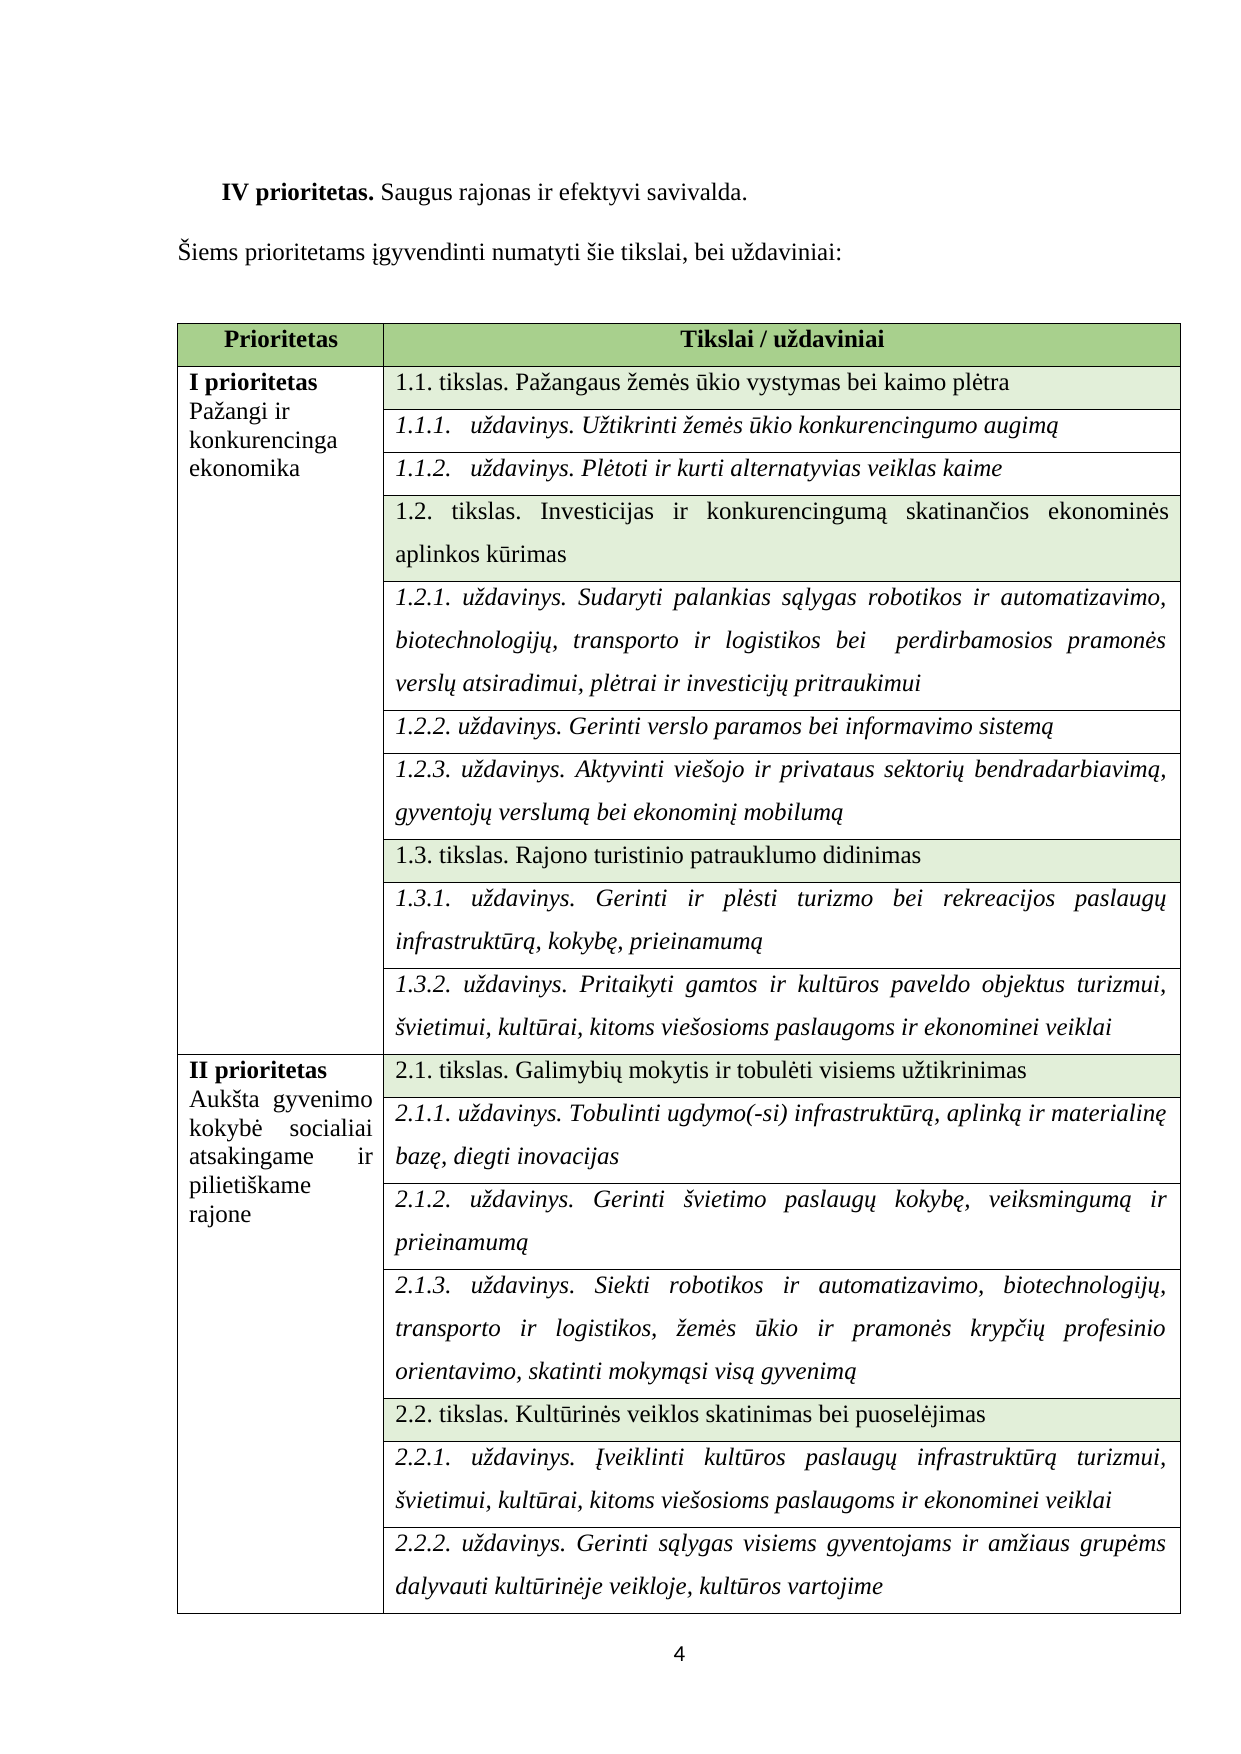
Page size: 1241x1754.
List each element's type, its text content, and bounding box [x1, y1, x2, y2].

table_cell 2.1.3. uždavinys. Siekti robotikos ir automatizavimo, biotechnologijų, transporto ir logistikos, žemės ūkio ir pramonės krypčių profesinio orientavimo, skatinti mokymąsi visą gyvenimą [384, 1270, 1180, 1398]
table_header Tikslai / uždaviniai [384, 324, 1180, 366]
table_cell 1.3.1. uždavinys. Gerinti ir plėsti turizmo bei rekreacijos paslaugų infrastruktūrą, kokybę, prieinamumą [384, 883, 1180, 968]
table_cell 2.1.2. uždavinys. Gerinti švietimo paslaugų kokybę, veiksmingumą ir prieinamumą [384, 1184, 1180, 1269]
table_cell 2.1. tikslas. Galimybių mokytis ir tobulėti visiems užtikrinimas [384, 1055, 1180, 1097]
table_cell 1.2.3. uždavinys. Aktyvinti viešojo ir privataus sektorių bendradarbiavimą, gyventojų verslumą bei ekonominį mobilumą [384, 754, 1180, 839]
table_cell 2.2.2. uždavinys. Gerinti sąlygas visiems gyventojams ir amžiaus grupėms dalyvauti kultūrinėje veikloje, kultūros vartojime [384, 1528, 1180, 1613]
table_cell II prioritetas Aukšta gyvenimo kokybė socialiai atsakingame ir pilietiškame rajone [178, 1055, 383, 1613]
table_cell 1.2. tikslas. Investicijas ir konkurencingumą skatinančios ekonominės aplinkos kūrimas [384, 496, 1180, 581]
table_cell 1.3.2. uždavinys. Pritaikyti gamtos ir kultūros paveldo objektus turizmui, švietimui, kultūrai, kitoms viešosioms paslaugoms ir ekonominei veiklai [384, 969, 1180, 1054]
table_cell 1.2.1. uždavinys. Sudaryti palankias sąlygas robotikos ir automatizavimo, biotechnologijų, transporto ir logistikos bei perdirbamosios pramonės verslų atsiradimui, plėtrai ir investicijų pritraukimui [384, 582, 1180, 710]
table_cell 2.2. tikslas. Kultūrinės veiklos skatinimas bei puoselėjimas [384, 1399, 1180, 1441]
text Šiems prioritetams įgyvendinti numatyti šie tikslai, bei uždaviniai: [177, 237, 1181, 266]
table_cell uždavinys. Plėtoti ir kurti alternatyvias veiklas kaime [384, 453, 1180, 495]
table_cell uždavinys. Užtikrinti žemės ūkio konkurencingumo augimą [384, 410, 1180, 452]
text IV prioritetas. Saugus rajonas ir efektyvi savivalda. [177, 177, 1181, 206]
table_cell 2.2.1. uždavinys. Įveiklinti kultūros paslaugų infrastruktūrą turizmui, švietimui, kultūrai, kitoms viešosioms paslaugoms ir ekonominei veiklai [384, 1442, 1180, 1527]
table_cell 1.3. tikslas. Rajono turistinio patrauklumo didinimas [384, 840, 1180, 882]
table_cell 1.1. tikslas. Pažangaus žemės ūkio vystymas bei kaimo plėtra [384, 367, 1180, 409]
table_header Prioritetas [178, 324, 383, 366]
table_cell I prioritetas Pažangi ir konkurencinga ekonomika [178, 367, 383, 1054]
table_cell 1.2.2. uždavinys. Gerinti verslo paramos bei informavimo sistemą [384, 711, 1180, 753]
table_cell 2.1.1. uždavinys. Tobulinti ugdymo(-si) infrastruktūrą, aplinką ir materialinę bazę, diegti inovacijas [384, 1098, 1180, 1183]
